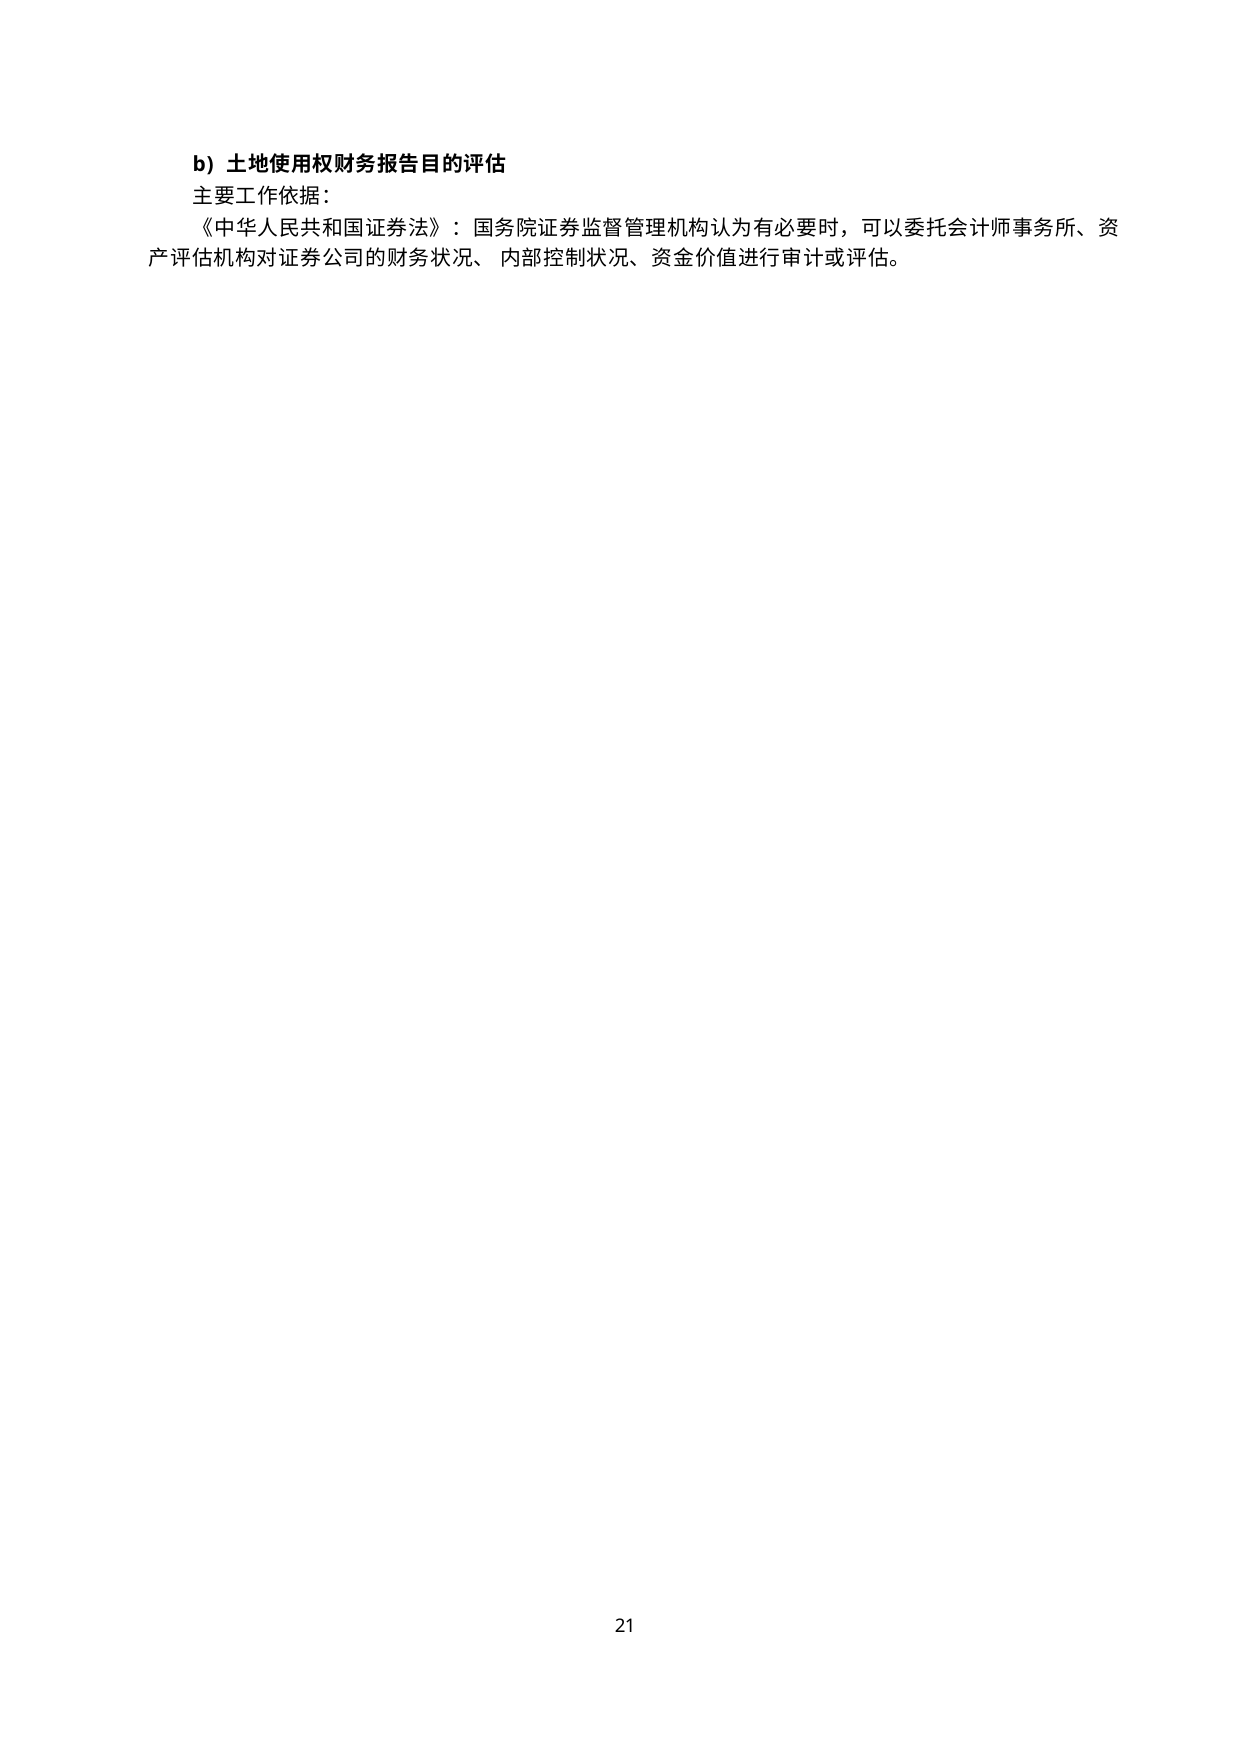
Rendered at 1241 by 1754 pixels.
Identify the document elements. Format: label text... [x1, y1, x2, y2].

text 《中华人民共和国证券法》：国务院证券监督管理机构认为有必要时，可以委托会计师事务所、资 产评估机构对证券公司的财务状况、 内部控制状况、资金价值进行审计或评估。 [148, 211, 1122, 271]
text b) 土地使用权财务报告目的评估 [192, 149, 1129, 177]
text 主要工作依据： [192, 180, 1129, 209]
